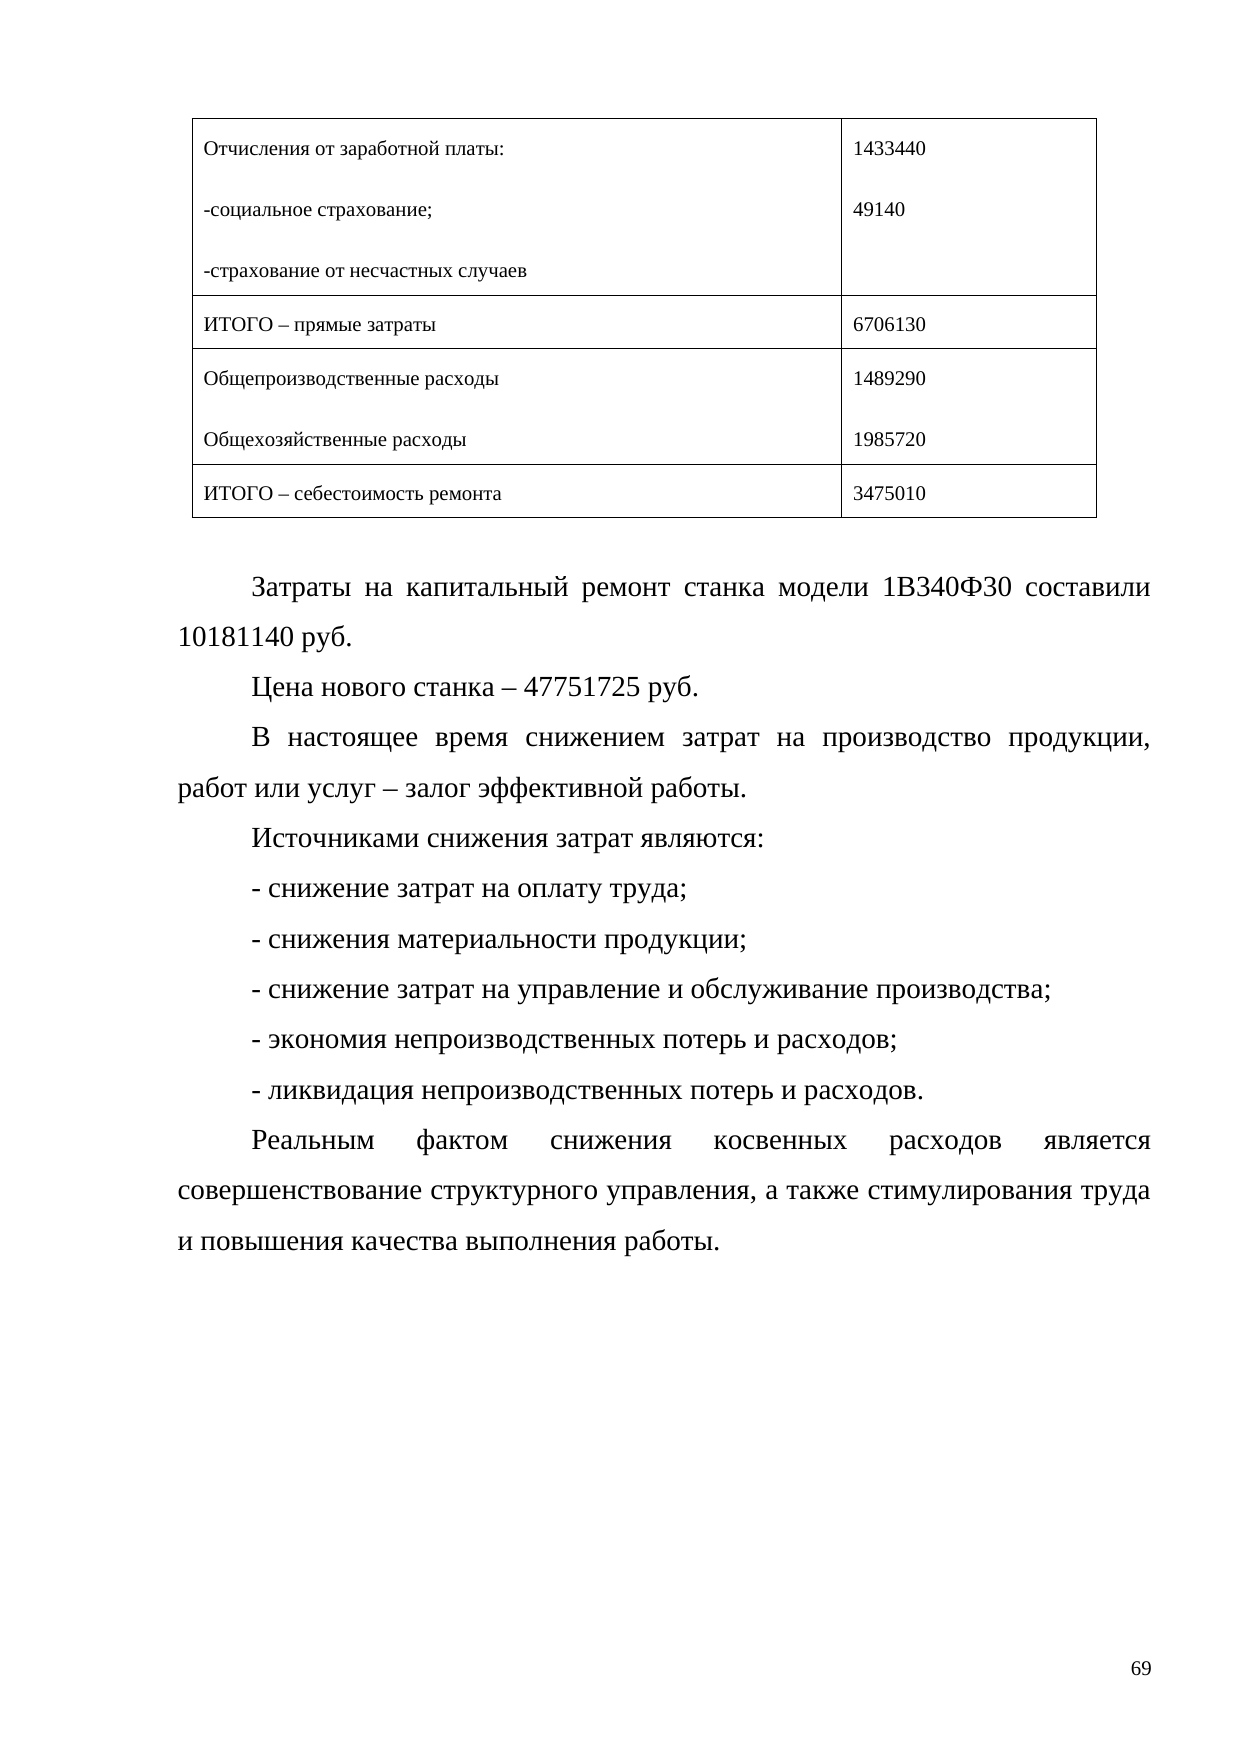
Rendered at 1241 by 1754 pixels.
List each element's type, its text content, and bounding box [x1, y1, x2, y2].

table_cell 6706130 [842, 296, 1096, 348]
table_cell 3475010 [842, 465, 1096, 517]
text Цена нового станка – 47751725 руб. [177, 669, 1152, 703]
table_cell 1489290 1985720 [842, 349, 1096, 463]
text Источниками снижения затрат являются: [177, 820, 1152, 854]
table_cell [842, 119, 1096, 294]
text - снижение затрат на управление и обслуживание производства; [177, 971, 1152, 1005]
table_cell ИТОГО – себестоимость ремонта [193, 465, 841, 517]
text - снижение затрат на оплату труда; [177, 871, 1152, 904]
text - экономия непроизводственных потерь и расходов; [177, 1021, 1152, 1055]
text Реальным фактом снижения косвенных расходов является совершенствование структурного управления, а также стимулирования труда и повышения качества выполнения работы. [177, 1122, 1152, 1256]
text - снижения материальности продукции; [177, 921, 1152, 954]
text В настоящее время снижением затрат на производство продукции, работ или услуг – залог эффективной работы. [177, 719, 1152, 803]
text Затраты на капитальный ремонт станка модели 1В340Ф30 составили 10181140 руб. [177, 569, 1152, 652]
table_cell Общепроизводственные расходы Общехозяйственные расходы [193, 349, 841, 463]
text - ликвидация непроизводственных потерь и расходов. [177, 1072, 1152, 1105]
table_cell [193, 119, 841, 294]
table_cell ИТОГО – прямые затраты [193, 296, 841, 348]
